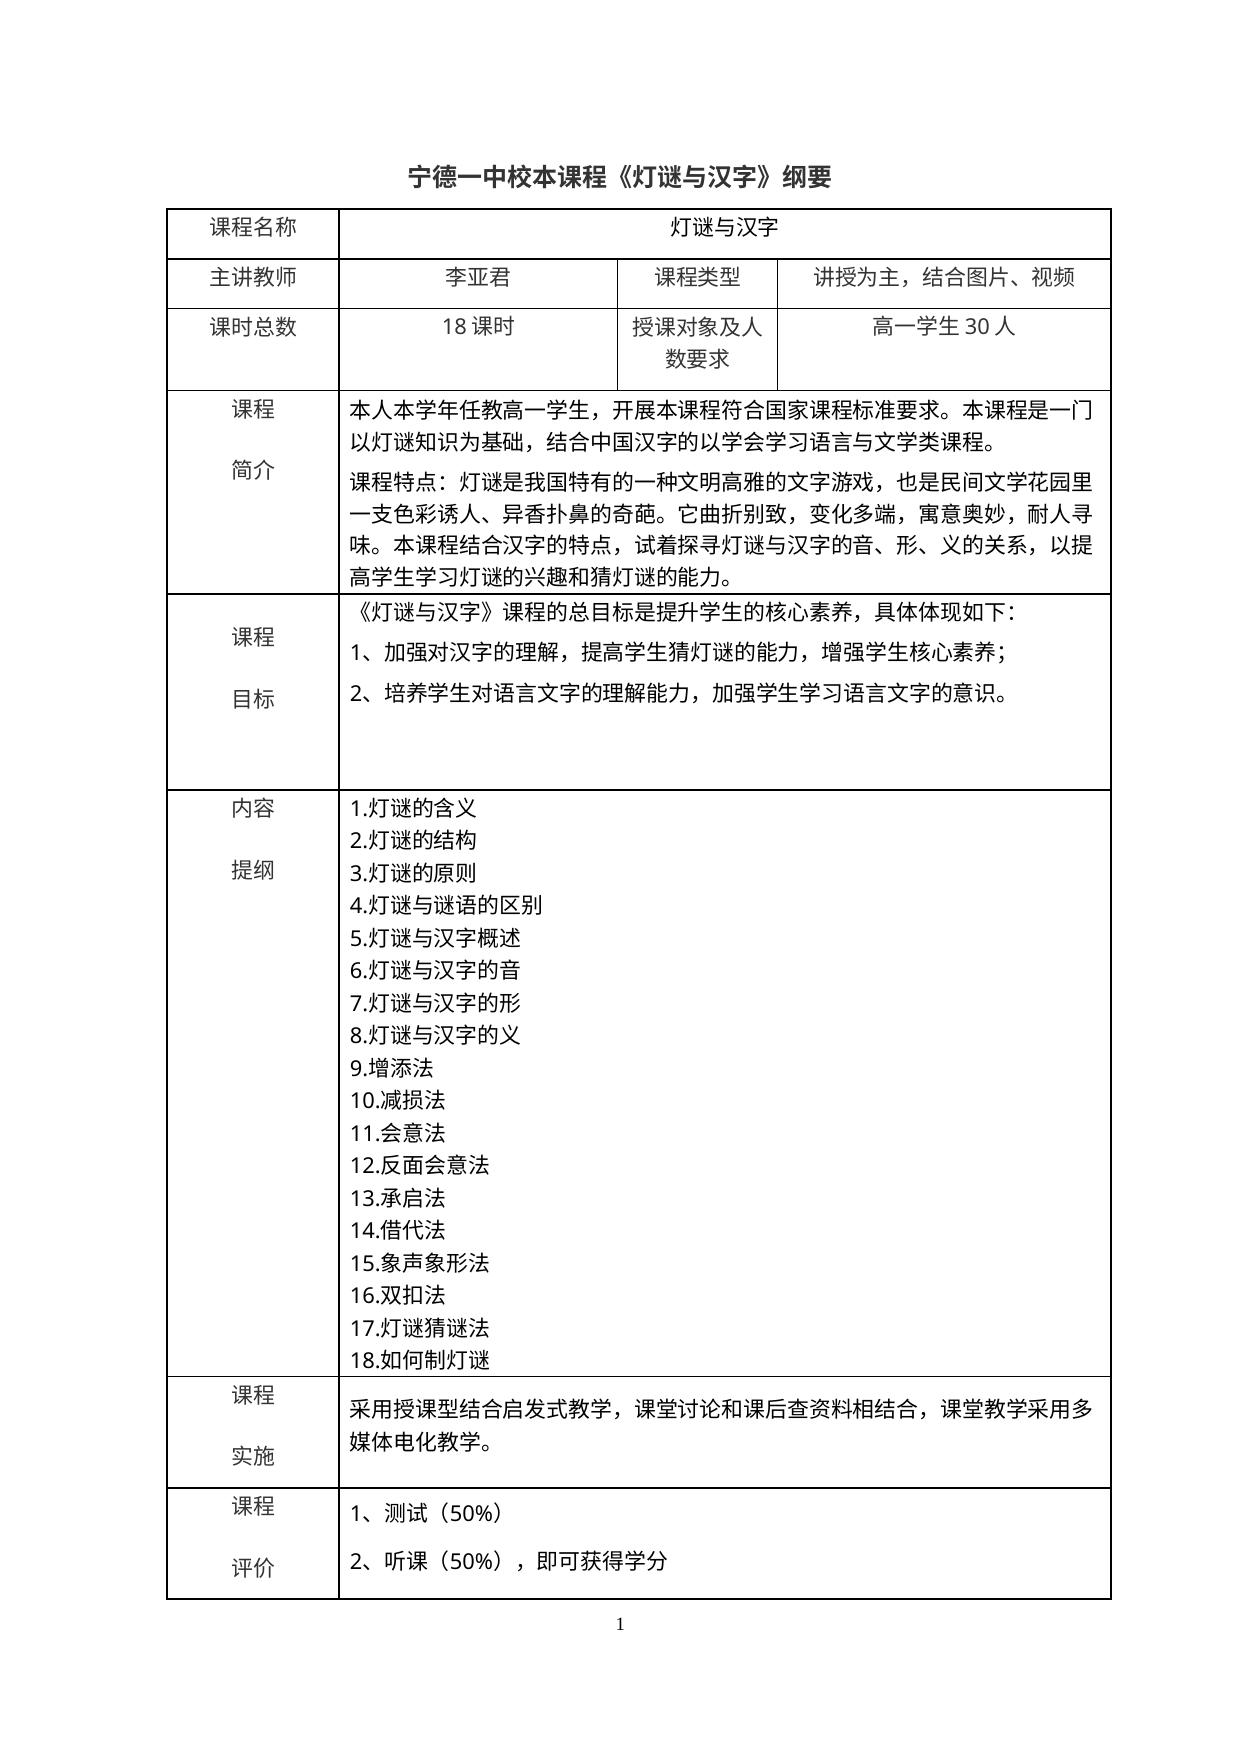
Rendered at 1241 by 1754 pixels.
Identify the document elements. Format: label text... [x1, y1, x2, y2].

table_cell 课时总数 [168, 309, 338, 390]
table_cell 采用授课型结合启发式教学，课堂讨论和课后查资料相结合，课堂教学采用多媒体电化教学。 [340, 1377, 1110, 1487]
table_cell 李亚君 [340, 260, 617, 307]
table_cell 课程 目标 [168, 595, 338, 789]
table_cell 讲授为主，结合图片、视频 [778, 260, 1110, 307]
table_cell 内容 提纲 [168, 791, 338, 1376]
table_cell 本人本学年任教高一学生，开展本课程符合国家课程标准要求。本课程是一门以灯谜知识为基础，结合中国汉字的以学会学习语言与文学类课程。 课程特点：灯谜是我国特有的一种文明高雅的文字游戏，也是民间文学花园里一支色彩诱人、异香扑鼻的奇葩。它曲折别致，变化多端，寓意奥妙，耐人寻味。本课程结合汉字的特点，试着探寻灯谜与汉字的音、形、义的关系，以提高学生学习灯谜的兴趣和猜灯谜的能力。 [340, 391, 1110, 593]
table_cell 课程 简介 [168, 391, 338, 593]
table_cell 授课对象及人数要求 [618, 309, 777, 390]
table_header 课程名称 [168, 210, 338, 258]
text 宁德一中校本课程《灯谜与汉字》纲要 [153, 143, 1087, 208]
table_cell 测试（50%） 听课（50%），即可获得学分 [340, 1489, 1110, 1598]
table_header 灯谜与汉字 [340, 210, 1110, 258]
table_cell 课程 实施 [168, 1377, 338, 1487]
table_cell 18课时 [340, 309, 617, 390]
table_cell 《灯谜与汉字》课程的总目标是提升学生的核心素养，具体体现如下： 1、加强对汉字的理解，提高学生猜灯谜的能力，增强学生核心素养； 2、培养学生对语言文字的理解能力，加强学生学习语言文字的意识。 [340, 595, 1110, 789]
table_cell 1.灯谜的含义 2.灯谜的结构 3.灯谜的原则 4.灯谜与谜语的区别 5.灯谜与汉字概述 6.灯谜与汉字的音 7.灯谜与汉字的形 8.灯谜与汉字的义 9.增添法 10.减损法 11.会意法 12.反面会意法 13.承启法 14.借代法 15.象声象形法 16.双扣法 17.灯谜猜谜法 18.如何制灯谜 [340, 791, 1110, 1376]
table_cell 高一学生30人 [778, 309, 1110, 390]
table_cell 主讲教师 [168, 260, 338, 307]
table_cell 课程类型 [618, 260, 777, 307]
table_cell 课程 评价 [168, 1489, 338, 1598]
